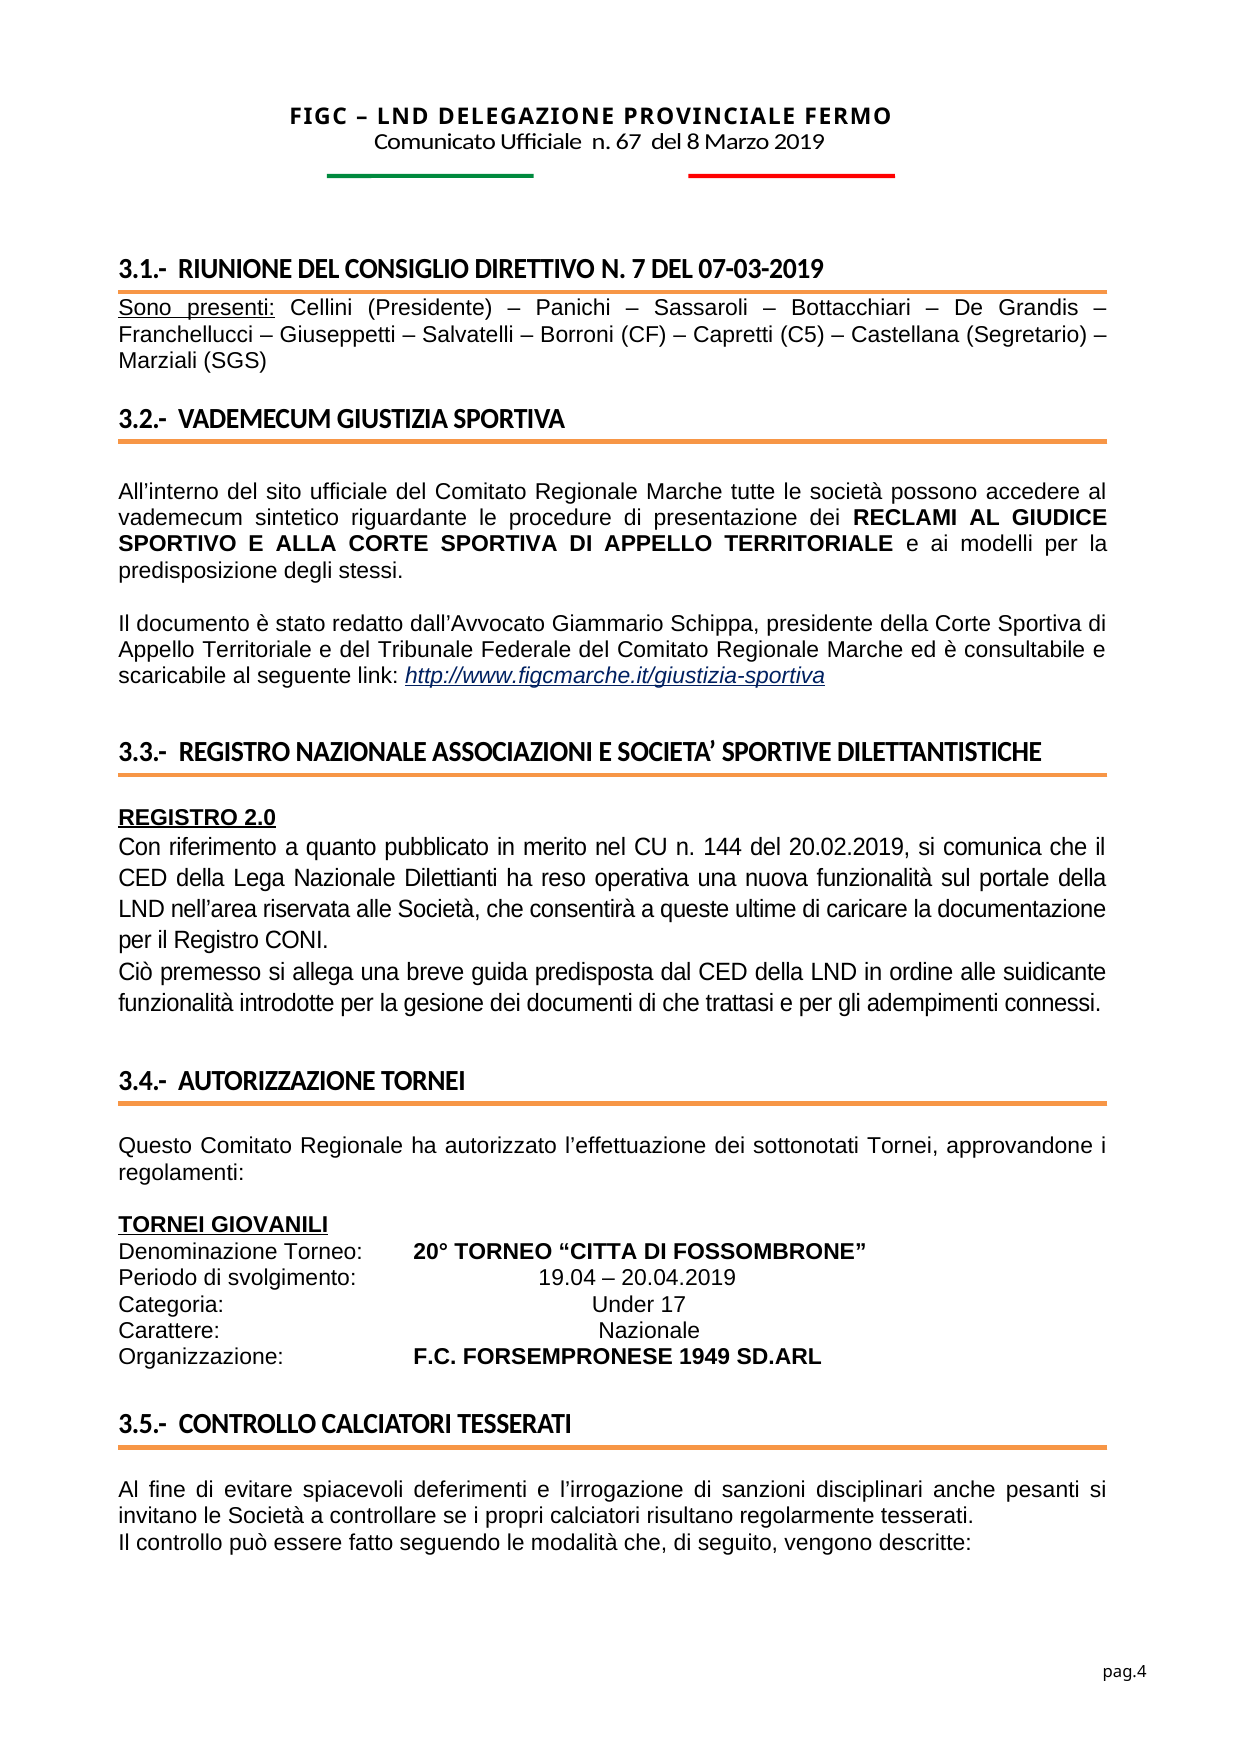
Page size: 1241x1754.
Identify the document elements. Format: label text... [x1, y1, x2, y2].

text Categoria: Under 17 [118, 1291, 1107, 1317]
text Con riferimento a quanto pubblicato in merito nel CU n. 144 del 20.02.2019, si comunica che il CED della Lega Nazionale Dilettianti ha reso operativa una nuova funzionalità sul portale della LND nell’area riservata alle Società, che consentirà a queste ultime di caricare la documentazione per il Registro CONI. [118, 830, 1107, 955]
text 3.4.- AUTORIZZAZIONE TORNEI [118, 1062, 1107, 1101]
text REGISTRO 2.0 [118, 803, 1107, 830]
text 3.5.- CONTROLLO CALCIATORI TESSERATI [118, 1405, 1107, 1445]
text Periodo di svolgimento: 19.04 – 20.04.2019 [118, 1264, 1107, 1291]
text Sono presenti: Cellini (Presidente) – Panichi – Sassaroli – Bottacchiari – De Grandis – Franchellucci – Giuseppetti – Salvatelli – Borroni (CF) – Capretti (C5) – Castellana (Segretario) – Marziali (SGS) [118, 294, 1107, 373]
text 3.1.- RIUNIONE DEL Consiglio Direttivo N. 7 DEL 07-03-2019 [118, 250, 1107, 290]
text 3.2.- VADEMECUM GIUSTIZIA SPORTIVA [118, 400, 1107, 439]
text Il controllo può essere fatto seguendo le modalità che, di seguito, vengono descritte: [118, 1529, 1107, 1555]
text Carattere: Nazionale [118, 1317, 1107, 1343]
text Questo Comitato Regionale ha autorizzato l’effettuazione dei sottonotati Tornei, approvandone i regolamenti: [118, 1132, 1107, 1185]
text All’interno del sito ufficiale del Comitato Regionale Marche tutte le società possono accedere al vademecum sintetico riguardante le procedure di presentazione dei RECLAMI AL GIUDICE SPORTIVO E ALLA CORTE SPORTIVA DI APPELLO TERRITORIALE e ai modelli per la predisposizione degli stessi. [118, 478, 1107, 583]
text 3.3.- REGISTRO NAZIONALE ASSOCIAZIONI E SOCIETA’ SPORTIVE DILETTANTISTICHE [118, 733, 1107, 773]
text Ciò premesso si allega una breve guida predisposta dal CED della LND in ordine alle suidicante funzionalità introdotte per la gesione dei documenti di che trattasi e per gli adempimenti connessi. [118, 955, 1107, 1017]
text Organizzazione: F.C. FORSEMPRONESE 1949 SD.ARL [118, 1343, 1107, 1369]
text Il documento è stato redatto dall’Avvocato Giammario Schippa, presidente della Corte Sportiva di Appello Territoriale e del Tribunale Federale del Comitato Regionale Marche ed è consultabile e scaricabile al seguente link: http://www.figcmarche.it/giustizia-sportiva [118, 609, 1107, 688]
text Al fine di evitare spiacevoli deferimenti e l’irrogazione di sanzioni disciplinari anche pesanti si invitano le Società a controllare se i propri calciatori risultano regolarmente tesserati. [118, 1476, 1107, 1529]
text TORNEI GIOVANILI [118, 1211, 1107, 1238]
text Denominazione Torneo: 20° TORNEO “CITTA DI FOSSOMBRONE” [118, 1238, 1107, 1264]
